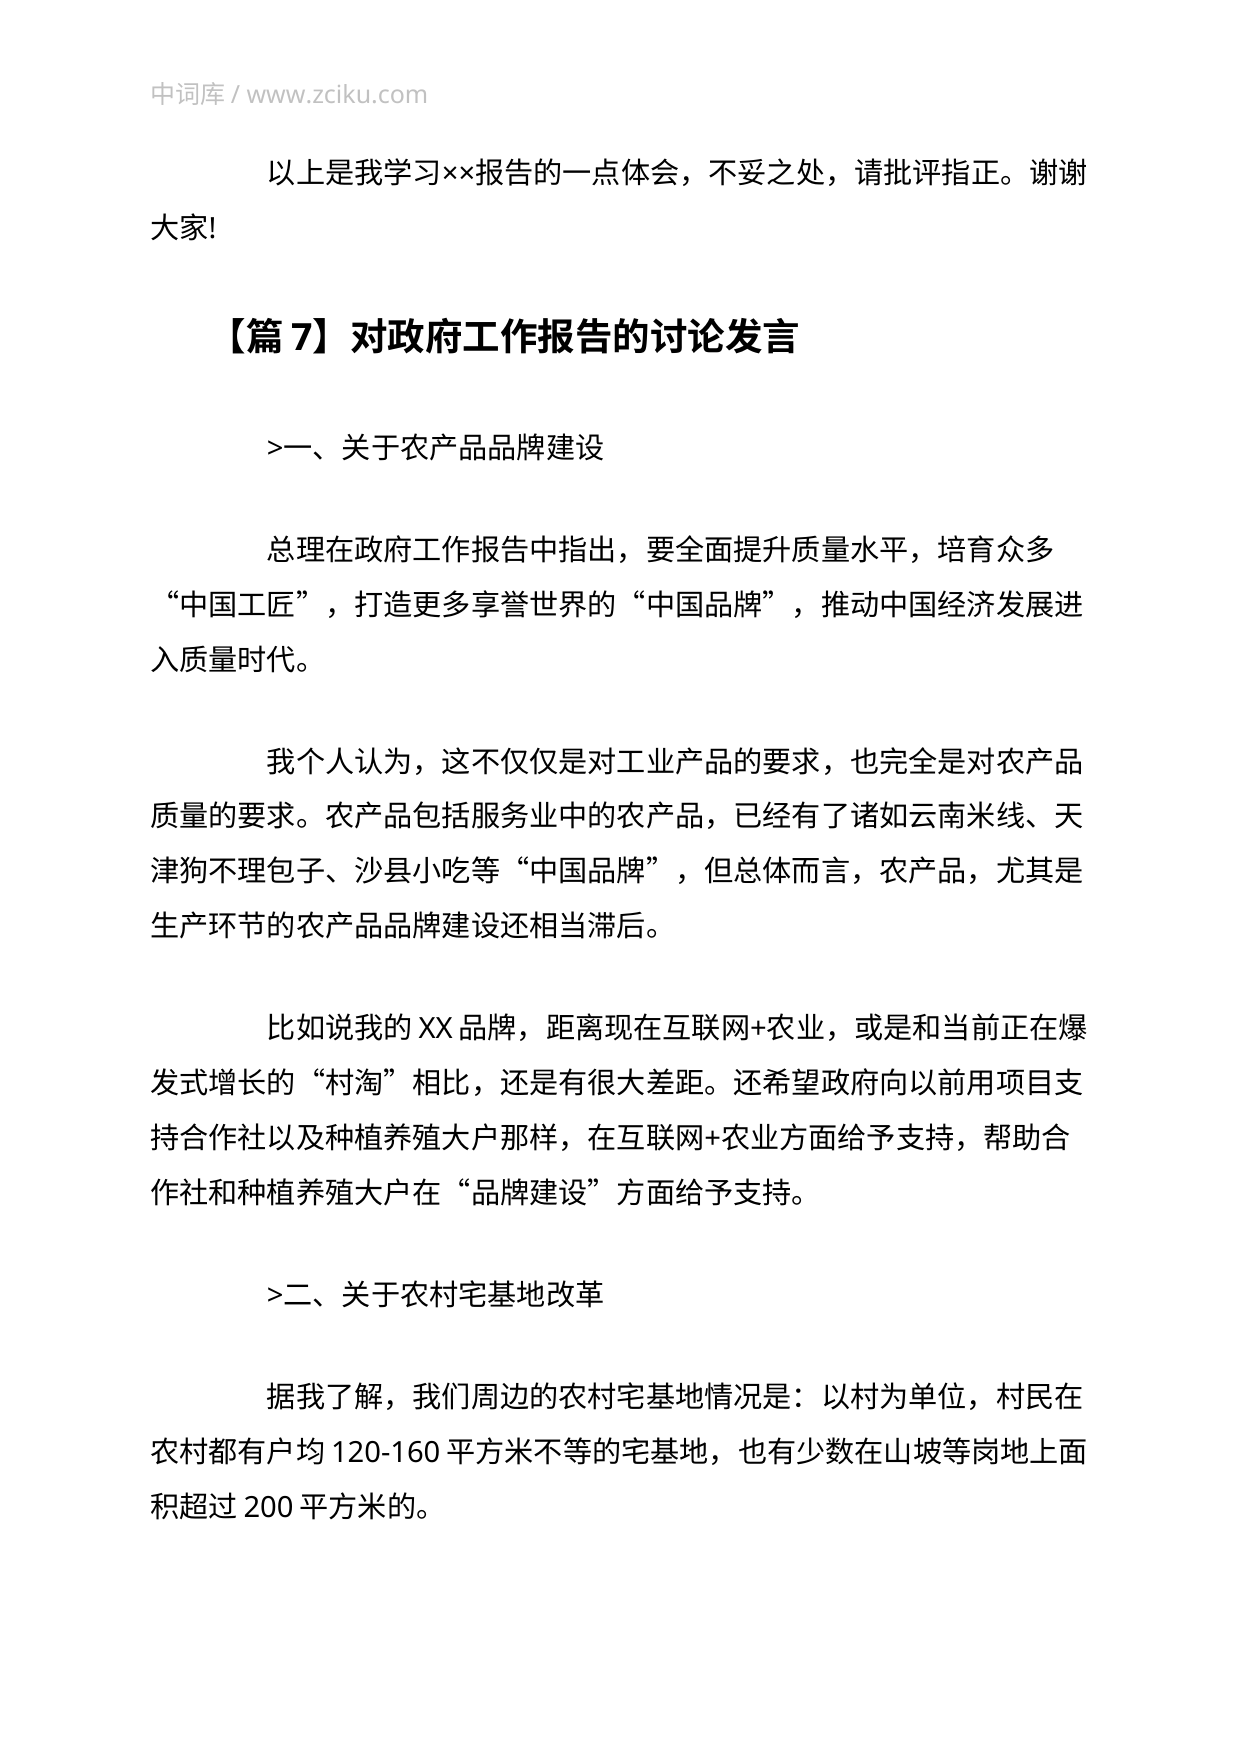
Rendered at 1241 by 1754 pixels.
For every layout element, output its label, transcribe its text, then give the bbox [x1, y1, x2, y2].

text 以上是我学习××报告的一点体会，不妥之处，请批评指正。谢谢大家! [150, 150, 1090, 247]
text >一、关于农产品品牌建设 [150, 424, 1090, 467]
text 比如说我的XX品牌，距离现在互联网+农业，或是和当前正在爆发式增长的“村淘”相比，还是有很大差距。还希望政府向以前用项目支持合作社以及种植养殖大户那样，在互联网+农业方面给予支持，帮助合作社和种植养殖大户在“品牌建设”方面给予支持。 [150, 1004, 1090, 1212]
text 总理在政府工作报告中指出，要全面提升质量水平，培育众多“中国工匠”，打造更多享誉世界的“中国品牌”，推动中国经济发展进入质量时代。 [150, 527, 1090, 679]
text 【篇7】对政府工作报告的讨论发言 [150, 307, 1090, 361]
text 我个人认为，这不仅仅是对工业产品的要求，也完全是对农产品质量的要求。农产品包括服务业中的农产品，已经有了诸如云南米线、天津狗不理包子、沙县小吃等“中国品牌”，但总体而言，农产品，尤其是生产环节的农产品品牌建设还相当滞后。 [150, 738, 1090, 945]
text >二、关于农村宅基地改革 [150, 1271, 1090, 1314]
text 据我了解，我们周边的农村宅基地情况是：以村为单位，村民在农村都有户均120-160平方米不等的宅基地，也有少数在山坡等岗地上面积超过200平方米的。 [150, 1373, 1090, 1526]
